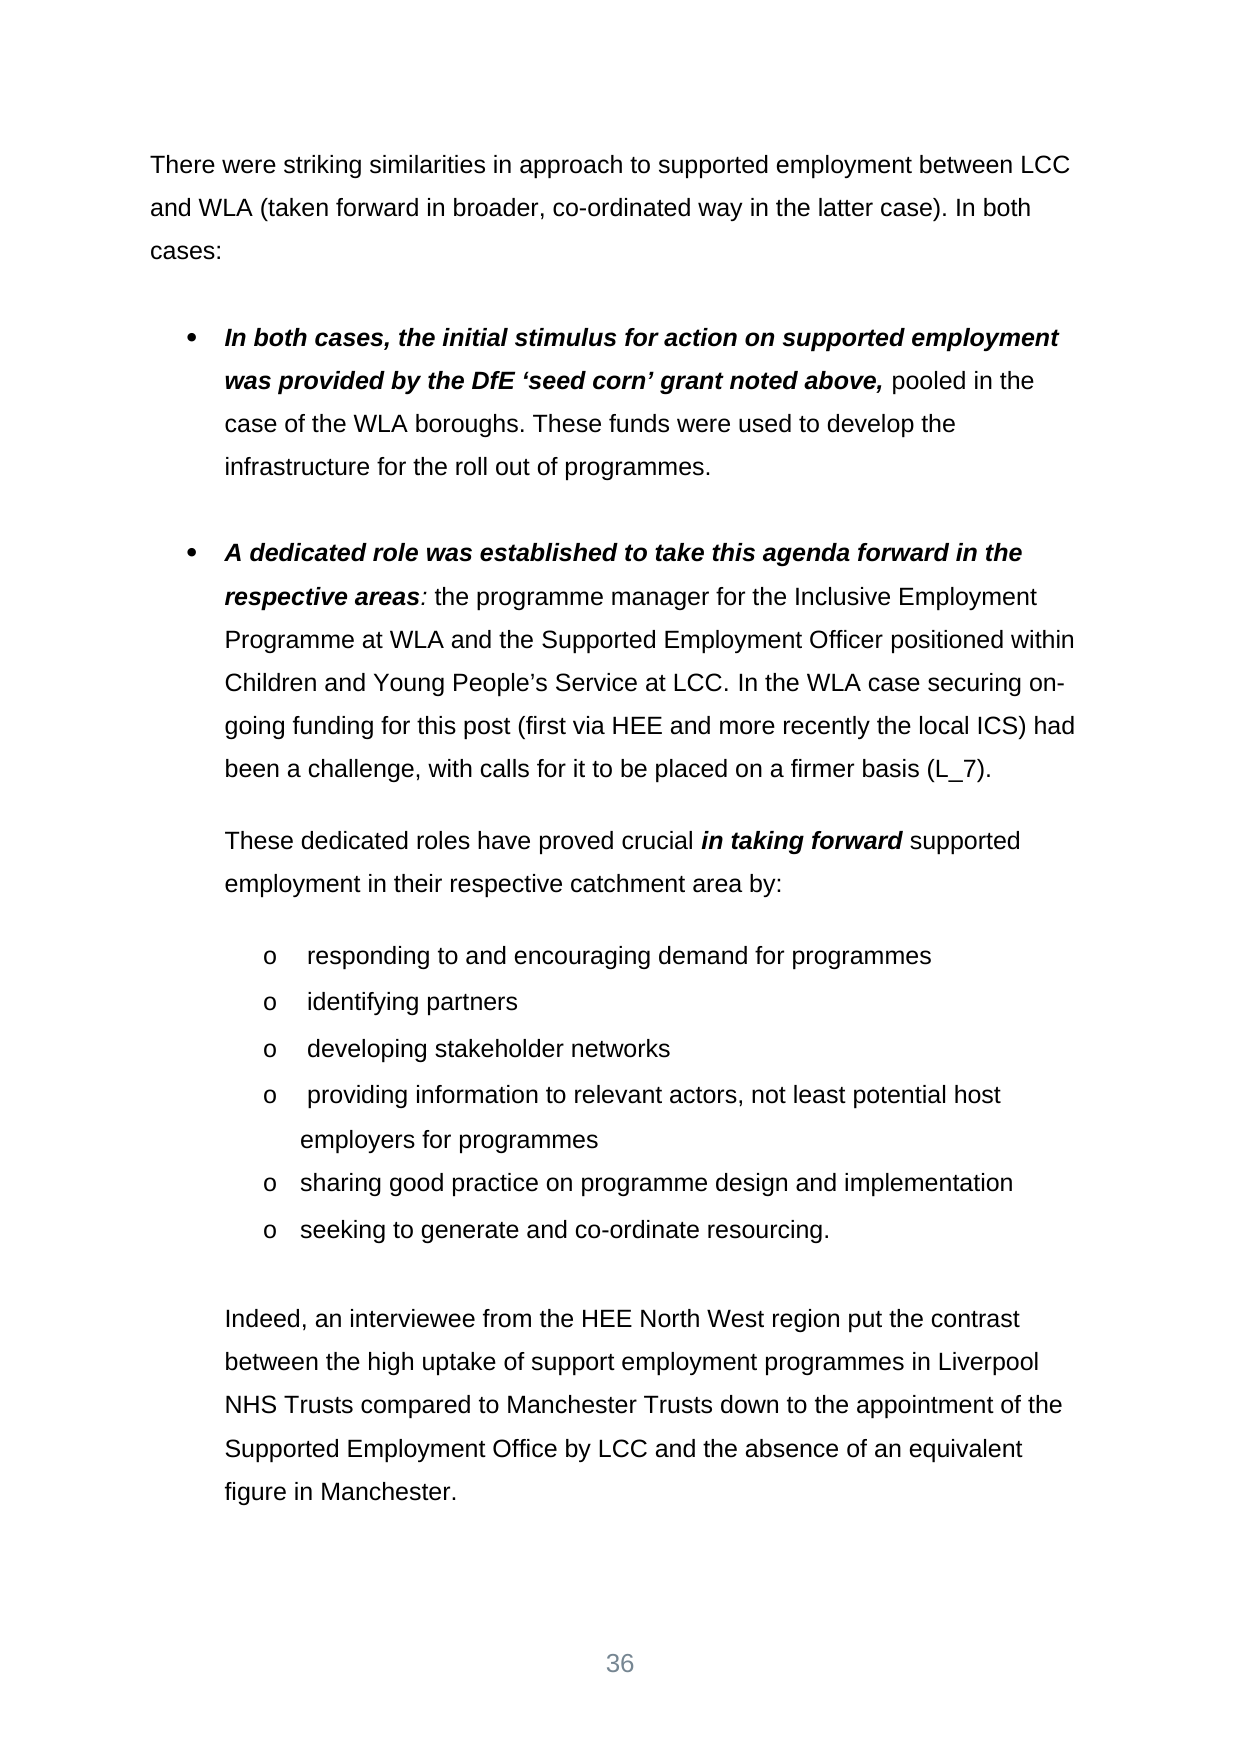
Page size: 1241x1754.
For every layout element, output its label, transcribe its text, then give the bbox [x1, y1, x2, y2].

text There were striking similarities in approach to supported employment between LCC and WLA (taken forward in broader, co-ordinated way in the latter case). In both cases: [150, 150, 1090, 265]
list developing stakeholder networks [262, 1033, 1090, 1064]
text Indeed, an interviewee from the HEE North West region put the contrast between the high uptake of support employment programmes in Liverpool NHS Trusts compared to Manchester Trusts down to the appointment of the Supported Employment Office by LCC and the absence of an equivalent figure in Manchester. [224, 1304, 1090, 1505]
list A dedicated role was established to take this agenda forward in the respective areas: the programme manager for the Inclusive Employment Programme at WLA and the Supported Employment Officer positioned within Children and Young People’s Service at LCC. In the WLA case securing on-going funding for this post (first via HEE and more recently the local ICS) had been a challenge, with calls for it to be placed on a firmer basis (L_7). [187, 538, 1090, 783]
list identifying partners [262, 987, 1090, 1018]
list These dedicated roles have proved crucial in taking forward supported employment in their respective catchment area by: [224, 826, 1090, 898]
list responding to and encouraging demand for programmes [262, 941, 1090, 972]
list sharing good practice on programme design and implementation [262, 1168, 1090, 1199]
list providing information to relevant actors, not least potential host employers for programmes [262, 1080, 1090, 1154]
list In both cases, the initial stimulus for action on supported employment was provided by the DfE ‘seed corn’ grant noted above, pooled in the case of the WLA boroughs. These funds were used to develop the infrastructure for the roll out of programmes. [187, 322, 1090, 481]
list seeking to generate and co-ordinate resourcing. [262, 1215, 1090, 1246]
